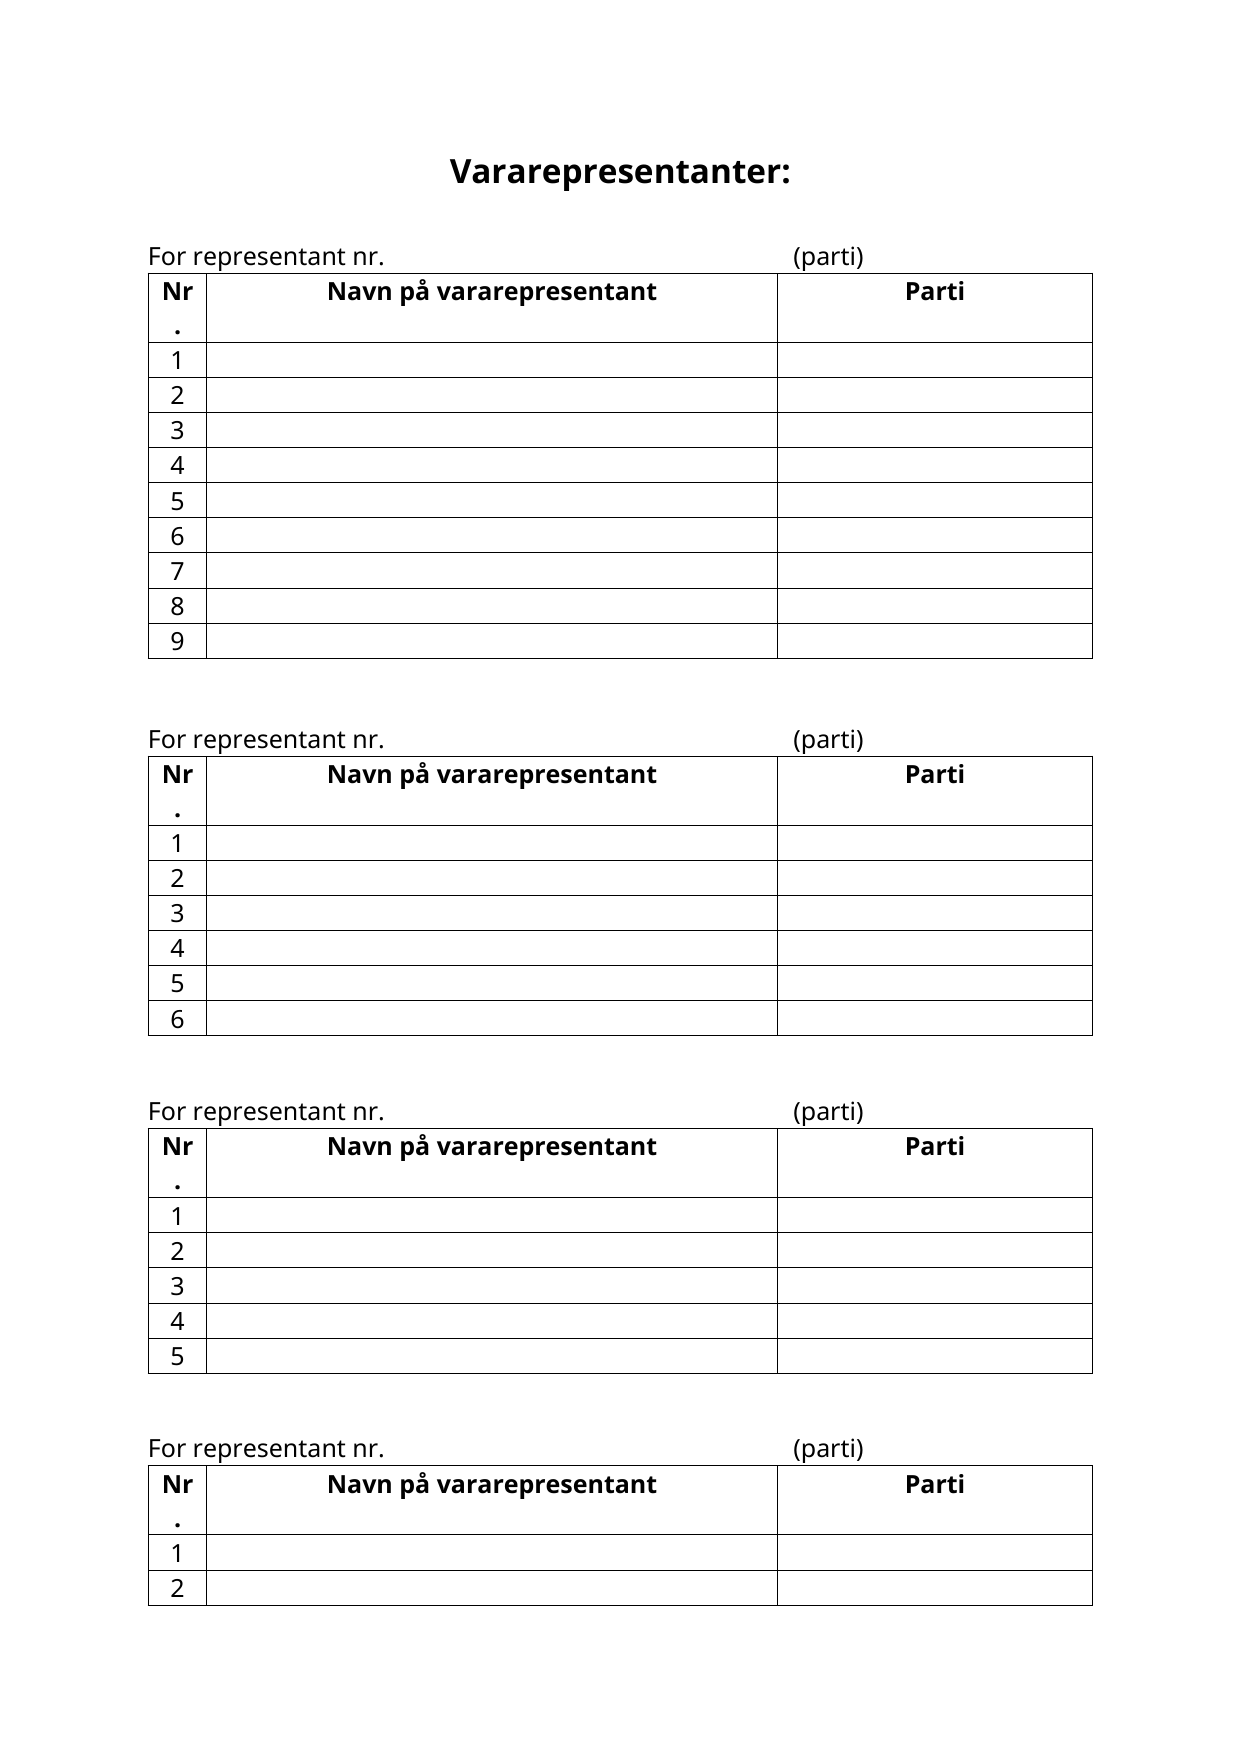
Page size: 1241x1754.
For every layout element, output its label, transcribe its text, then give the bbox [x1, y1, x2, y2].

table_header Parti [778, 1129, 1092, 1197]
table_cell 2 [149, 378, 206, 412]
table_cell 3 [149, 896, 206, 930]
table_header Parti [778, 757, 1092, 825]
table_cell [207, 1304, 777, 1337]
table_cell [207, 1198, 777, 1232]
table_cell [778, 624, 1092, 658]
table_cell 7 [149, 553, 206, 587]
table_cell [207, 589, 777, 622]
table_cell [778, 1198, 1092, 1232]
table_cell 2 [149, 1233, 206, 1267]
table_cell [207, 343, 777, 377]
table_cell [207, 826, 777, 860]
table_cell 8 [149, 589, 206, 622]
table_cell [778, 826, 1092, 860]
table_cell 1 [149, 1535, 206, 1569]
table_cell 2 [149, 1571, 206, 1604]
table_cell [778, 966, 1092, 1000]
table_cell 1 [149, 826, 206, 860]
table_cell 5 [149, 966, 206, 1000]
table_header Nr. [149, 757, 206, 825]
table_cell [207, 518, 777, 552]
text For representant nr. (parti) [148, 238, 1093, 272]
table_cell 6 [149, 1001, 206, 1035]
table_cell [207, 413, 777, 447]
table_cell [207, 931, 777, 965]
table_cell [207, 448, 777, 482]
text For representant nr. (parti) [148, 721, 1093, 756]
table_cell [778, 1339, 1092, 1373]
table_cell [207, 553, 777, 587]
table_cell 4 [149, 448, 206, 482]
table_cell [778, 1571, 1092, 1604]
table_cell 2 [149, 861, 206, 895]
table_cell 9 [149, 624, 206, 658]
table_cell [778, 483, 1092, 517]
table_header Nr. [149, 1129, 206, 1197]
table_cell [778, 896, 1092, 930]
table_cell [207, 966, 777, 1000]
table_cell 3 [149, 1268, 206, 1302]
text Vararepresentanter: [148, 148, 1093, 193]
table_cell 3 [149, 413, 206, 447]
table_cell 4 [149, 1304, 206, 1337]
table_cell 6 [149, 518, 206, 552]
table_cell [778, 448, 1092, 482]
table_cell 1 [149, 1198, 206, 1232]
text For representant nr. (parti) [148, 1431, 1093, 1465]
table_cell [778, 1268, 1092, 1302]
table_header Navn på vararepresentant [207, 274, 777, 342]
table_cell [207, 1268, 777, 1302]
table_header Navn på vararepresentant [207, 1129, 777, 1197]
table_cell [778, 589, 1092, 622]
table_cell [207, 378, 777, 412]
table_header Navn på vararepresentant [207, 757, 777, 825]
table_cell [207, 1001, 777, 1035]
table_cell [778, 518, 1092, 552]
table_cell [778, 413, 1092, 447]
table_cell 5 [149, 483, 206, 517]
table_header Parti [778, 274, 1092, 342]
table_cell [778, 1233, 1092, 1267]
table_cell 4 [149, 931, 206, 965]
table_cell [207, 861, 777, 895]
table_cell [778, 378, 1092, 412]
table_cell 5 [149, 1339, 206, 1373]
table_cell [207, 483, 777, 517]
table_cell [207, 1571, 777, 1604]
table_cell [778, 931, 1092, 965]
table_cell [778, 1001, 1092, 1035]
table_header Nr. [149, 1466, 206, 1534]
text For representant nr. (parti) [148, 1094, 1093, 1128]
table_cell [207, 1339, 777, 1373]
table_cell [207, 896, 777, 930]
table_header Nr. [149, 274, 206, 342]
table_header Parti [778, 1466, 1092, 1534]
table_cell [778, 343, 1092, 377]
table_cell [207, 1233, 777, 1267]
table_cell [778, 1304, 1092, 1337]
table_cell 1 [149, 343, 206, 377]
table_header Navn på vararepresentant [207, 1466, 777, 1534]
table_cell [207, 624, 777, 658]
table_cell [778, 861, 1092, 895]
table_cell [778, 1535, 1092, 1569]
table_cell [778, 553, 1092, 587]
table_cell [207, 1535, 777, 1569]
